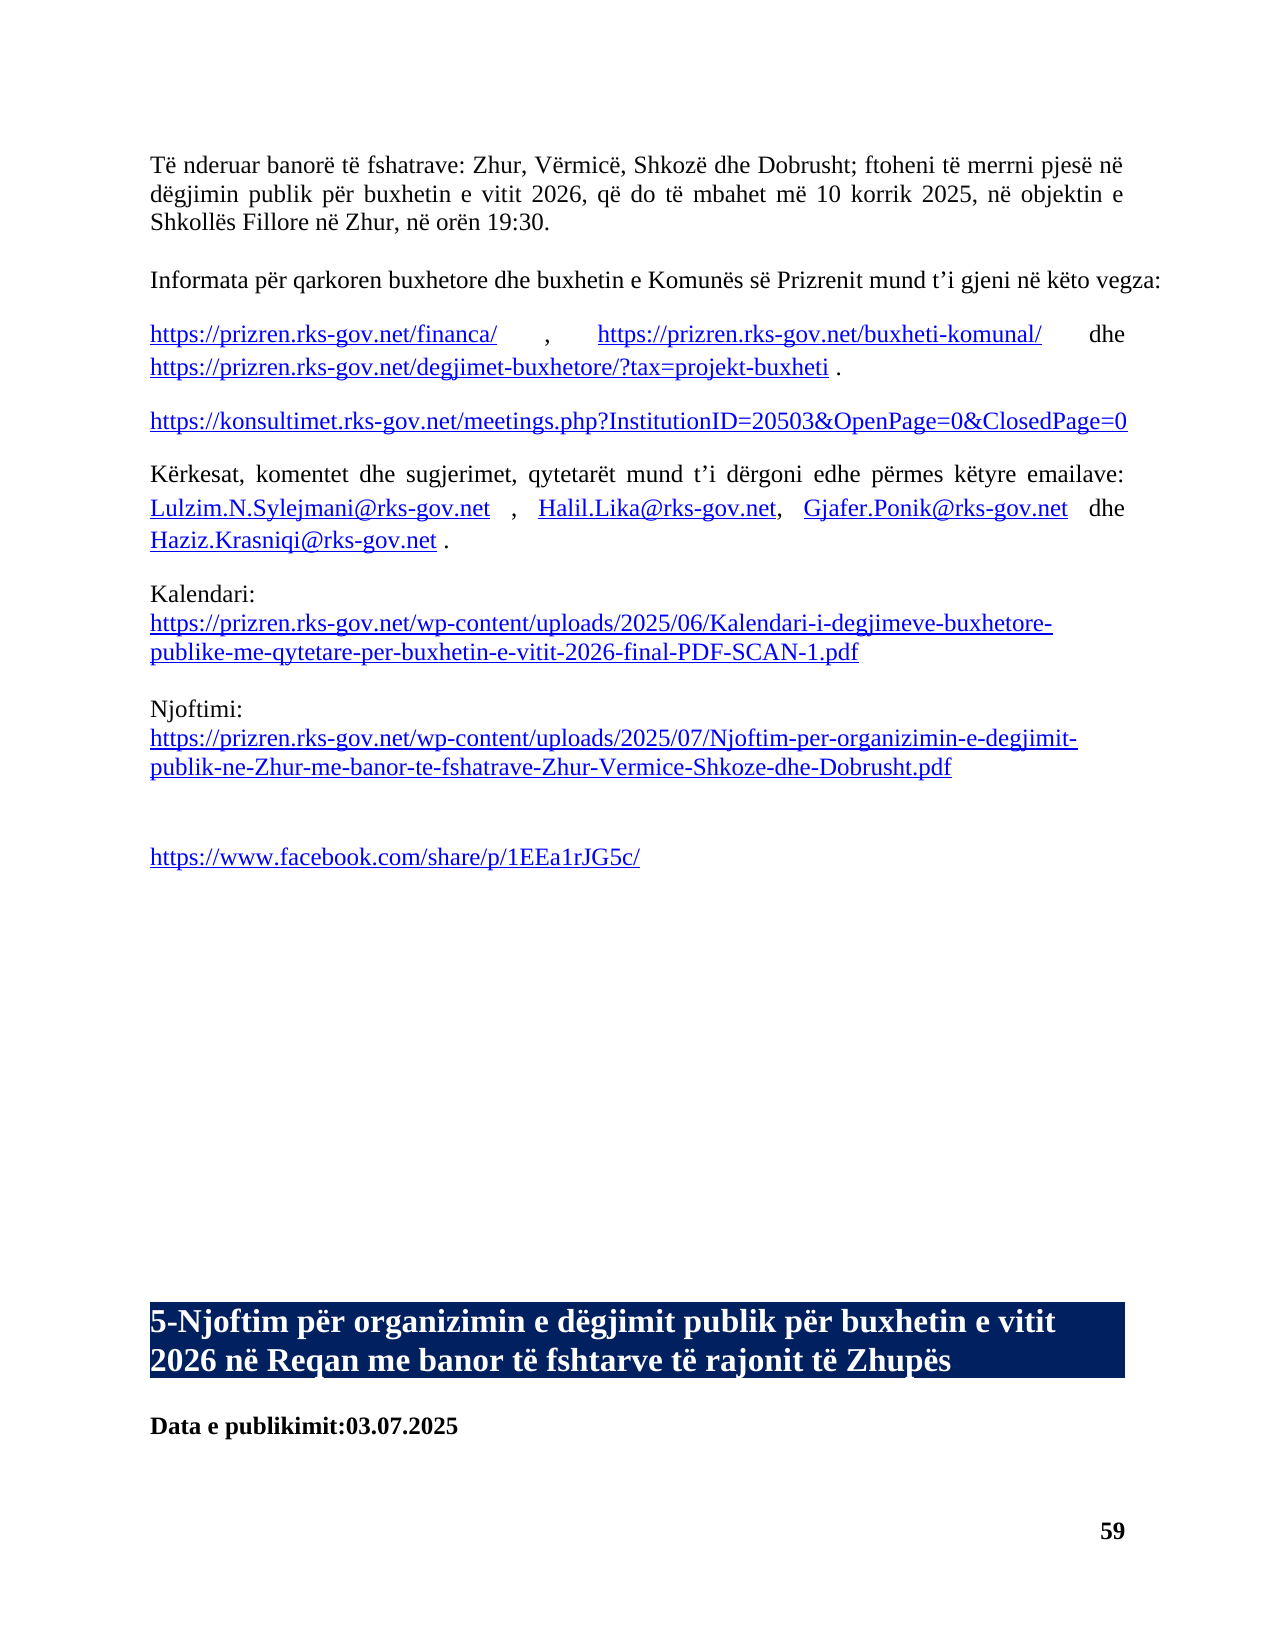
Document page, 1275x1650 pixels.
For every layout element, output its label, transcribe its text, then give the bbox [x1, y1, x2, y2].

text 5-Njoftim për organizimin e dëgjimit publik për buxhetin e vitit 2026 në Reqan me banor të fshtarve të rajonit të Zhupës [150, 1302, 1125, 1378]
text https://prizren.rks-gov.net/financa/ , https://prizren.rks-gov.net/buxheti-komunal/ dhe https://prizren.rks-gov.net/degjimet-buxhetore/?tax=projekt-buxheti . [150, 319, 1125, 381]
text https://konsultimet.rks-gov.net/meetings.php?InstitutionID=20503&OpenPage=0&ClosedPage=0 [150, 406, 1228, 434]
text Informata për qarkoren buxhetore dhe buxhetin e Komunës së Prizrenit mund t’i gjeni në këto vegza: [150, 265, 1228, 294]
text https://www.facebook.com/share/p/1EEa1rJG5c/ [150, 842, 1125, 871]
text Data e publikimit:03.07.2025 [150, 1411, 1125, 1440]
text Të nderuar banorë të fshatrave: Zhur, Vërmicë, Shkozë dhe Dobrusht; ftoheni të merrni pjesë në dëgjimin publik për buxhetin e vitit 2026, që do të mbahet më 10 korrik 2025, në objektin e Shkollës Fillore në Zhur, në orën 19:30. [150, 150, 1125, 236]
text https://prizren.rks-gov.net/wp-content/uploads/2025/06/Kalendari-i-degjimeve-buxhetore-publike-me-qytetare-per-buxhetin-e-vitit-2026-final-PDF-SCAN-1.pdf [150, 608, 1125, 666]
text Njoftimi: [150, 694, 1125, 723]
text Kërkesat, komentet dhe sugjerimet, qytetarët mund t’i dërgoni edhe përmes këtyre emailave: Lulzim.N.Sylejmani@rks-gov.net , Halil.Lika@rks-gov.net, Gjafer.Ponik@rks-gov.net dhe Haziz.Krasniqi@rks-gov.net . [150, 459, 1125, 554]
text Kalendari: [150, 579, 1125, 608]
text https://prizren.rks-gov.net/wp-content/uploads/2025/07/Njoftim-per-organizimin-e-degjimit-publik-ne-Zhur-me-banor-te-fshatrave-Zhur-Vermice-Shkoze-dhe-Dobrusht.pdf [150, 723, 1125, 781]
